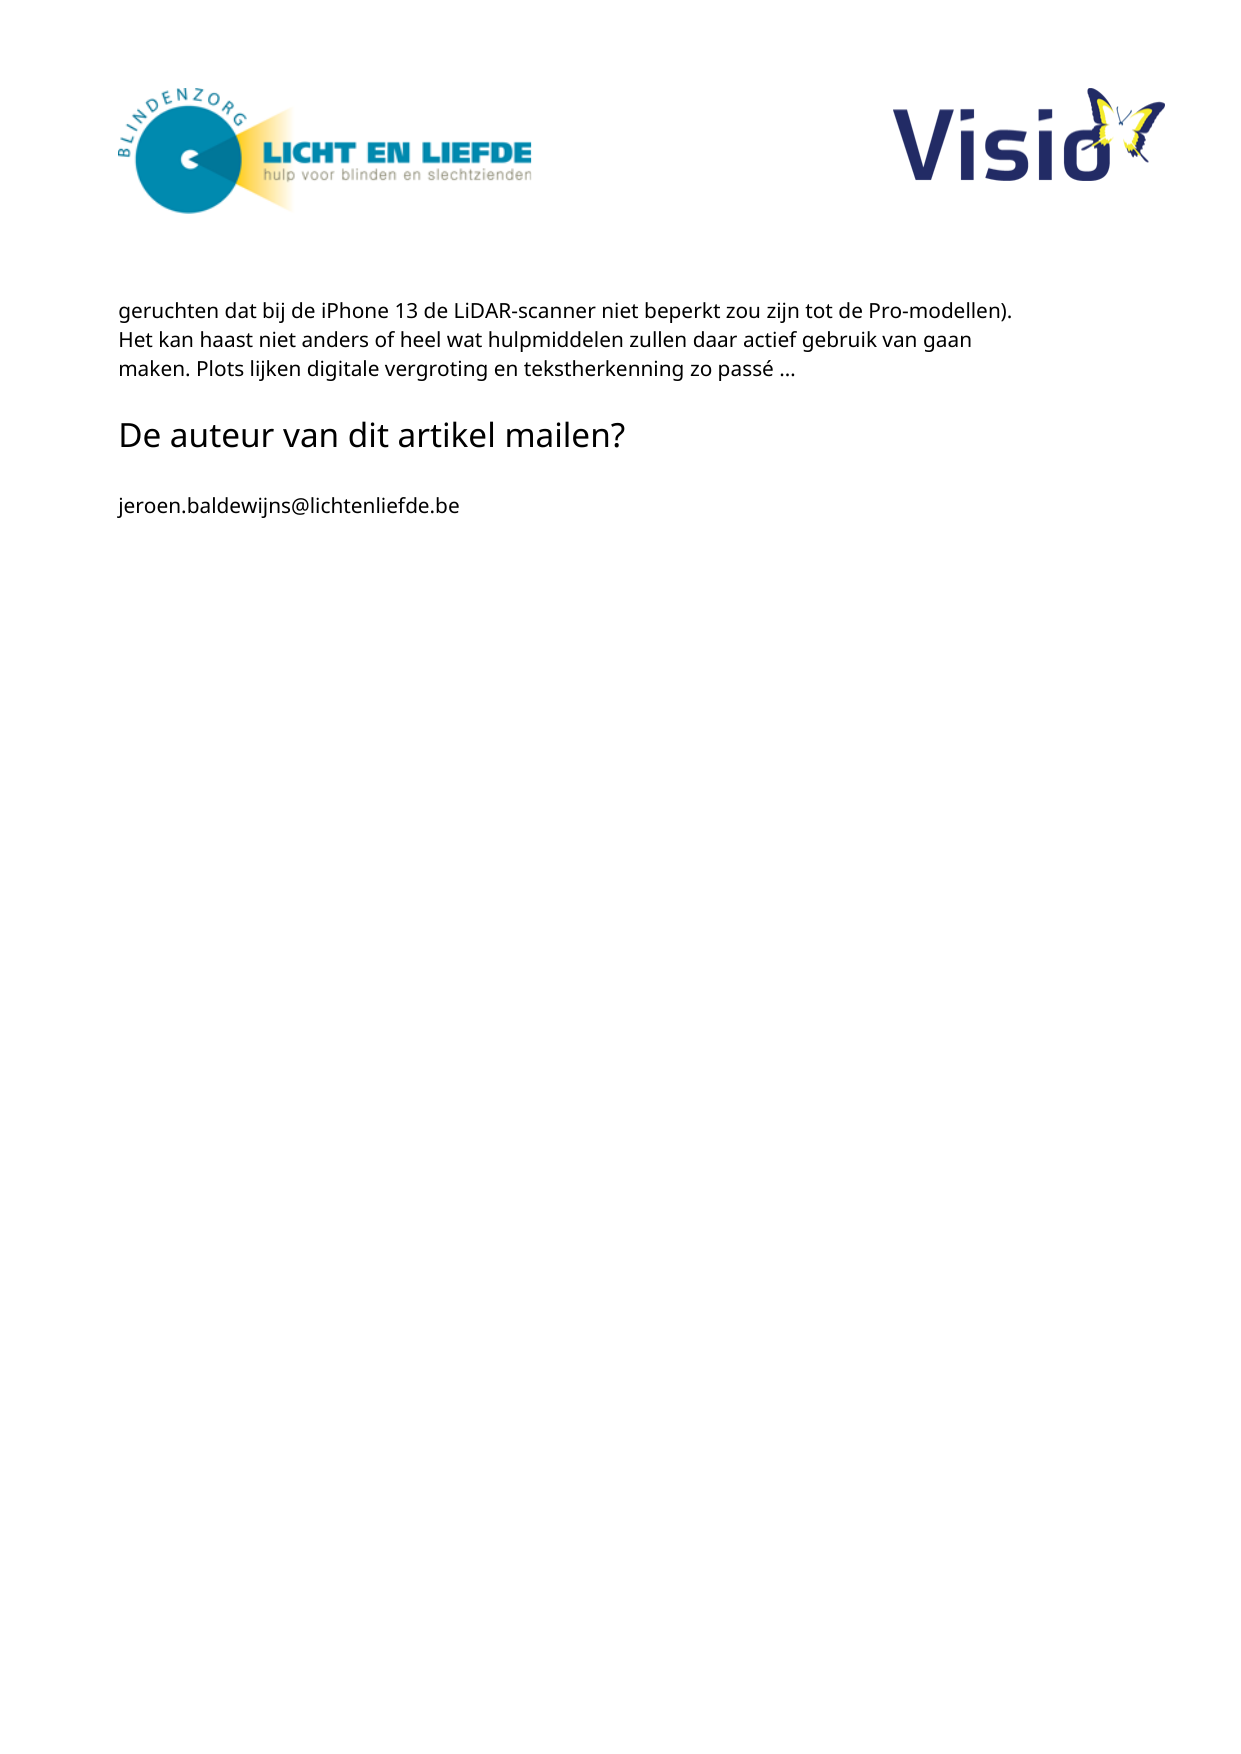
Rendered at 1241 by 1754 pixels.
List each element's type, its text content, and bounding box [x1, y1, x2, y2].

text jeroen.baldewijns@lichtenliefde.be [118, 491, 1016, 520]
picture [118, 88, 532, 214]
subtitle De auteur van dit artikel mailen? [118, 412, 1016, 457]
picture [881, 83, 1176, 184]
picture [522, 147, 532, 158]
